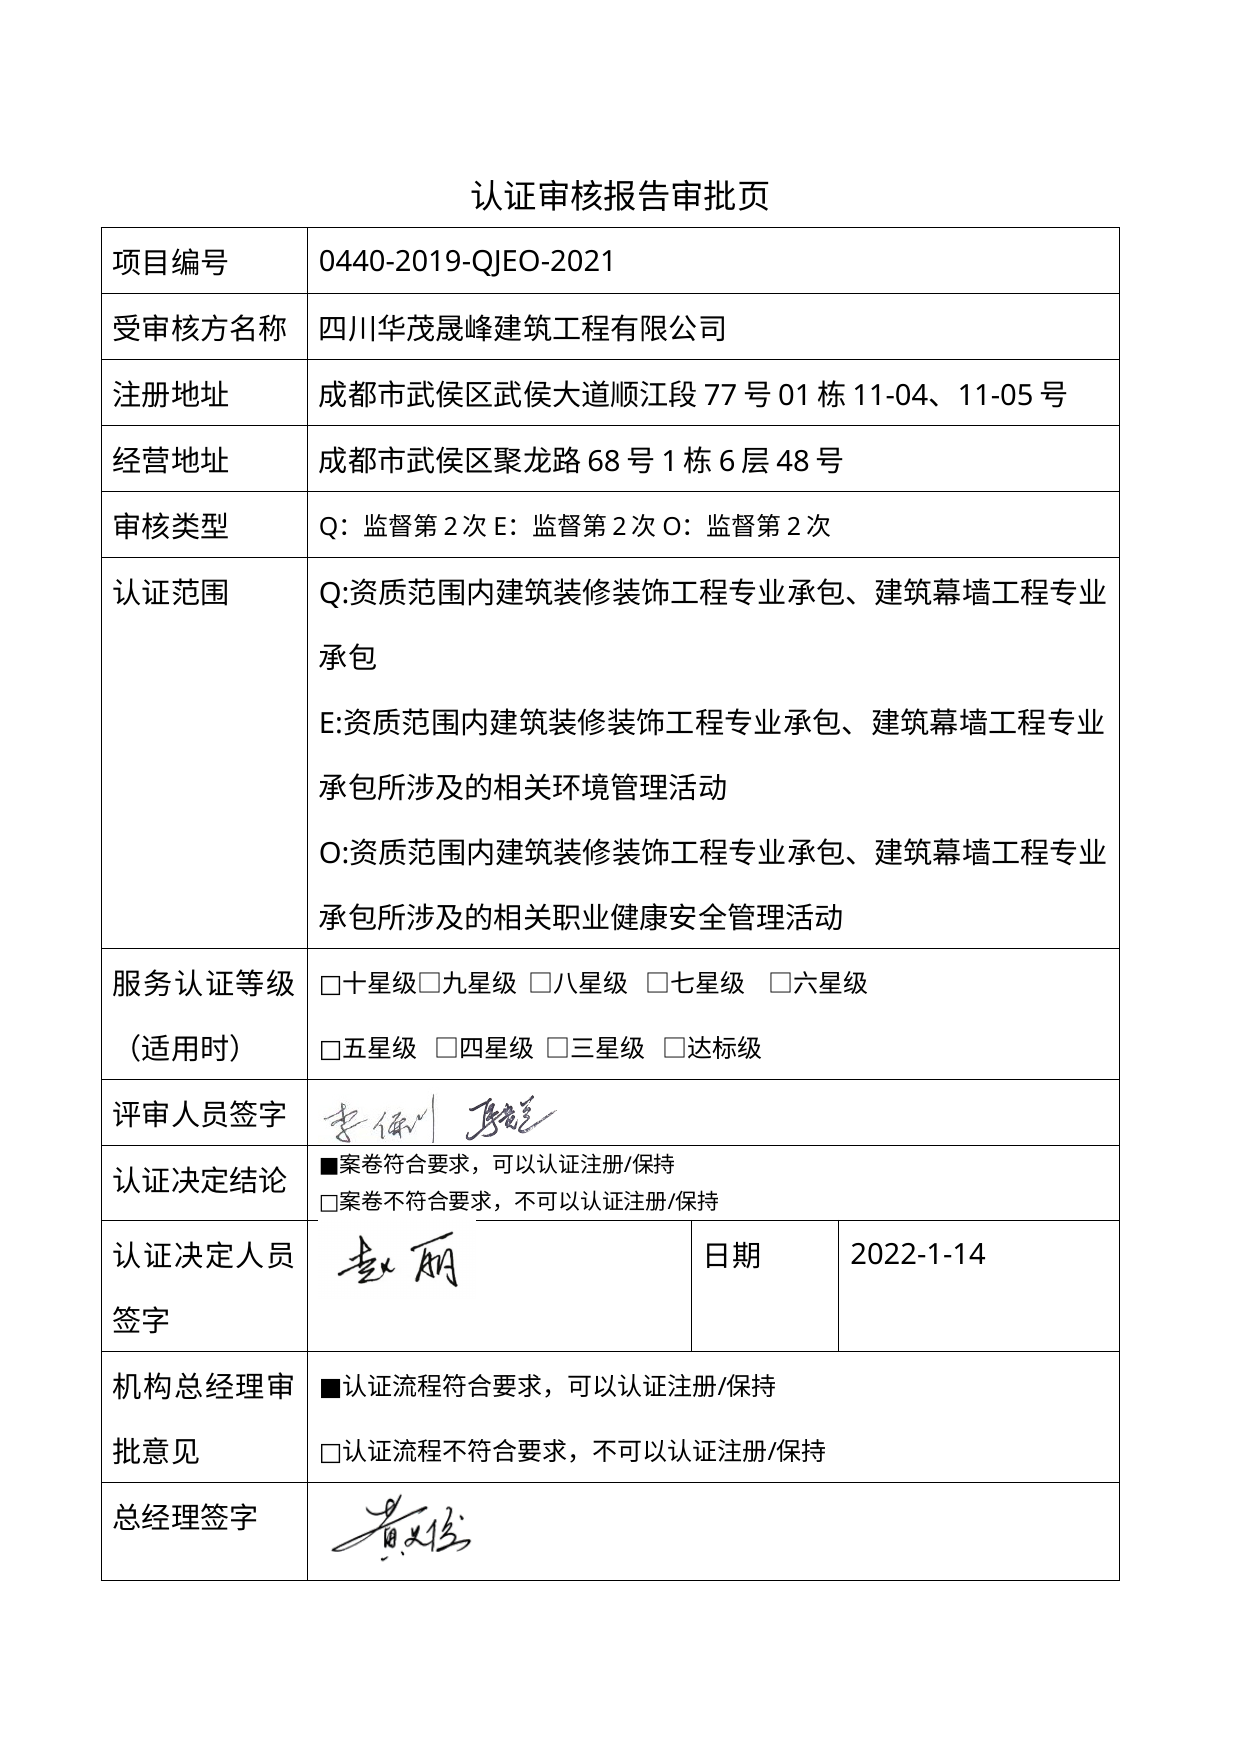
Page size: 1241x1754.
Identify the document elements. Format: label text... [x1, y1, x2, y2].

picture [318, 1482, 488, 1572]
table_cell 认证决定人员签字 [102, 1221, 307, 1351]
table_cell 总经理签字 [102, 1483, 307, 1580]
table_cell ■认证流程符合要求，可以认证注册/保持 □认证流程不符合要求，不可以认证注册/保持 [308, 1352, 1119, 1482]
table_cell 认证范围 [102, 558, 307, 948]
table_cell □十星级□九星级 □八星级 □七星级 □六星级 □五星级 □四星级 □三星级 □达标级 [308, 949, 1119, 1079]
table_cell ■案卷符合要求，可以认证注册/保持 □案卷不符合要求，不可以认证注册/保持 [308, 1146, 1119, 1220]
table_cell 服务认证等级（适用时） [102, 949, 307, 1079]
table_cell Q：监督第2次 E：监督第2次 O：监督第2次 [308, 492, 1119, 557]
table_cell 评审人员签字 [102, 1080, 307, 1145]
text 认证审核报告审批页 [112, 162, 1128, 227]
table_header 0440-2019-QJEO-2021 [308, 228, 1119, 293]
table_cell [308, 1080, 1119, 1145]
table_cell 机构总经理审批意见 [102, 1352, 307, 1482]
table_cell [308, 1221, 691, 1351]
table_cell 日期 [692, 1221, 838, 1351]
table_cell [308, 1483, 1119, 1580]
table_cell 经营地址 [102, 426, 307, 491]
table_cell 四川华茂晟峰建筑工程有限公司 [308, 294, 1119, 359]
picture [318, 1080, 570, 1143]
table_cell 审核类型 [102, 492, 307, 557]
table_header 项目编号 [102, 228, 307, 293]
table_cell Q:资质范围内建筑装修装饰工程专业承包、建筑幕墙工程专业承包 E:资质范围内建筑装修装饰工程专业承包、建筑幕墙工程专业承包所涉及的相关环境管理活动 O:资质范围内建筑装修装饰工程专业承包、建筑幕墙工程专业承包所涉及的相关职业健康安全管理活动 [308, 558, 1119, 948]
picture [318, 1220, 476, 1299]
table_cell 受审核方名称 [102, 294, 307, 359]
table_cell 2022-1-14 [839, 1221, 1119, 1351]
table_cell 注册地址 [102, 360, 307, 425]
table_cell 认证决定结论 [102, 1146, 307, 1220]
table_cell 成都市武侯区聚龙路68号1栋6层48号 [308, 426, 1119, 491]
table_cell 成都市武侯区武侯大道顺江段77号01栋11-04、11-05号 [308, 360, 1119, 425]
